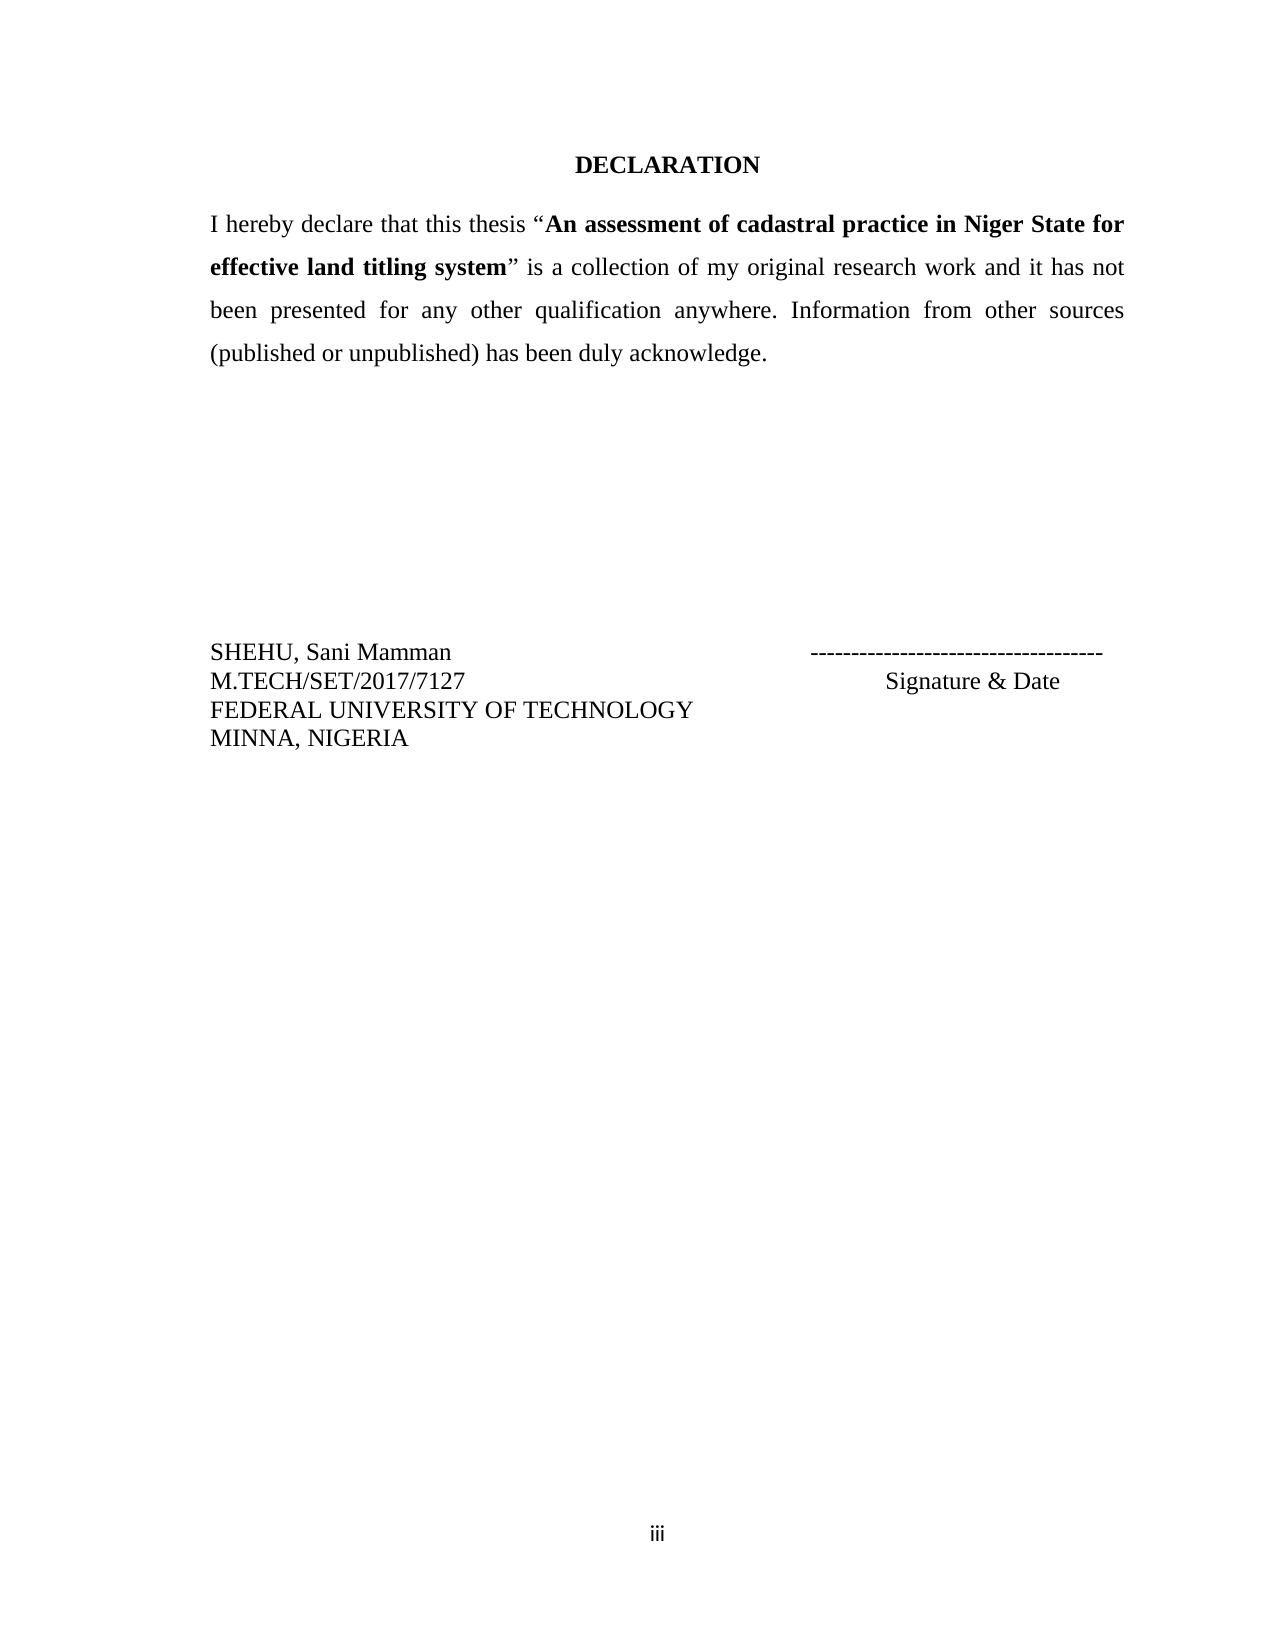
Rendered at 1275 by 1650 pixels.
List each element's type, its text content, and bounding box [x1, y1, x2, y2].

subtitle DECLARATION [198, 150, 1137, 179]
text MINNA, NIGERIA [210, 723, 1137, 752]
text I hereby declare that this thesis “An assessment of cadastral practice in Niger State for effective land titling system” is a collection of my original research work and it has not been presented for any other qualification anywhere. Information from other sources (published or unpublished) has been duly acknowledge. [210, 209, 1125, 367]
text M.TECH/SET/2017/7127 Signature & Date FEDERAL UNIVERSITY OF TECHNOLOGY [210, 666, 1060, 723]
text SHEHU, Sani Mamman ------------------------------------ [210, 637, 1137, 666]
